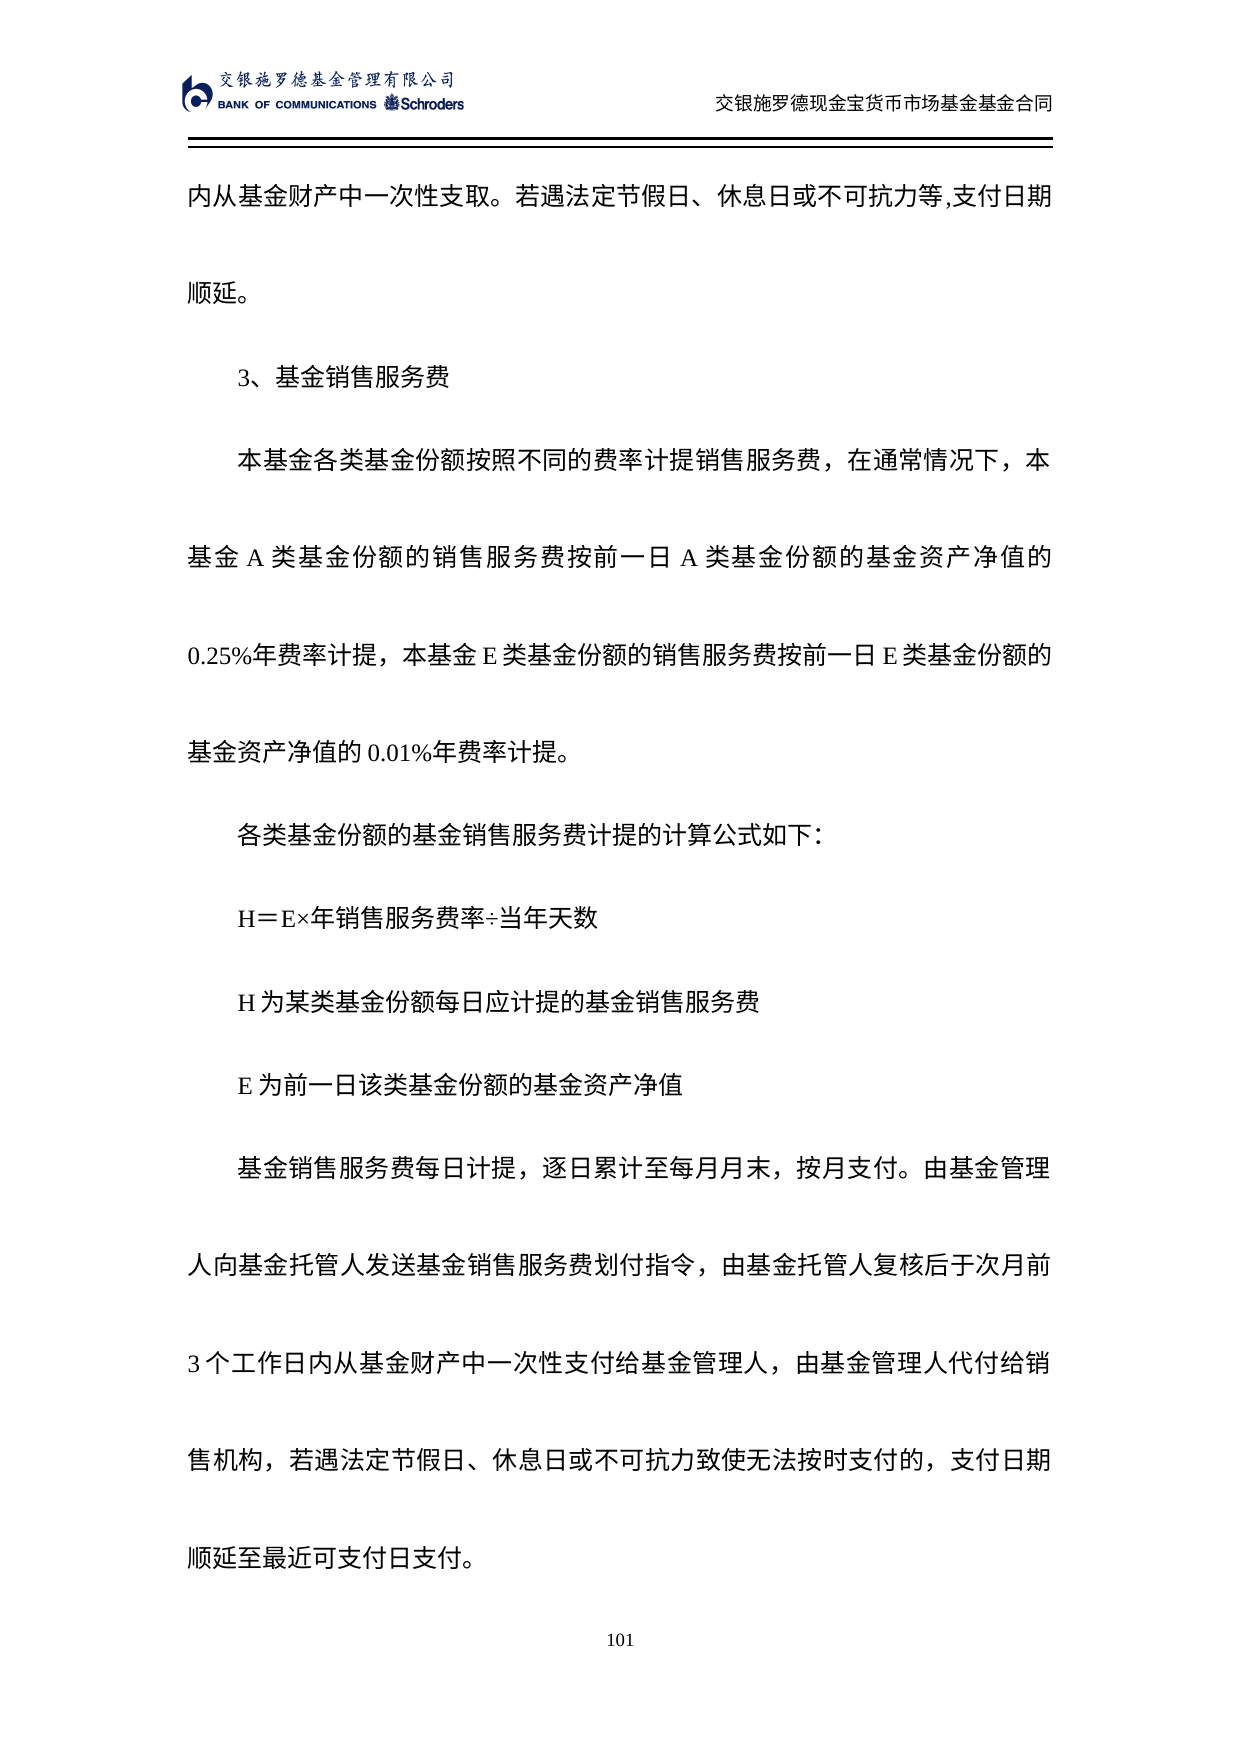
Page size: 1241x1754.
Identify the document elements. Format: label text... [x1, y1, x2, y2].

text E为前一日该类基金份额的基金资产净值 [187, 1051, 1053, 1116]
text 本基金各类基金份额按照不同的费率计提销售服务费，在通常情况下，本基金A类基金份额的销售服务费按前一日A类基金份额的基金资产净值的0.25%年费率计提，本基金E类基金份额的销售服务费按前一日E类基金份额的基金资产净值的0.01%年费率计提。 [187, 426, 1053, 783]
picture [182, 71, 464, 112]
text H＝E×年销售服务费率÷当年天数 [187, 884, 1053, 949]
text H为某类基金份额每日应计提的基金销售服务费 [187, 968, 1053, 1033]
text 各类基金份额的基金销售服务费计提的计算公式如下： [187, 801, 1053, 866]
text 3、基金销售服务费 [187, 343, 1053, 408]
text 基金销售服务费每日计提，逐日累计至每月月末，按月支付。由基金管理人向基金托管人发送基金销售服务费划付指令，由基金托管人复核后于次月前3个工作日内从基金财产中一次性支付给基金管理人，由基金管理人代付给销售机构，若遇法定节假日、休息日或不可抗力致使无法按时支付的，支付日期顺延至最近可支付日支付。 [187, 1134, 1053, 1589]
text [187, 162, 1053, 324]
